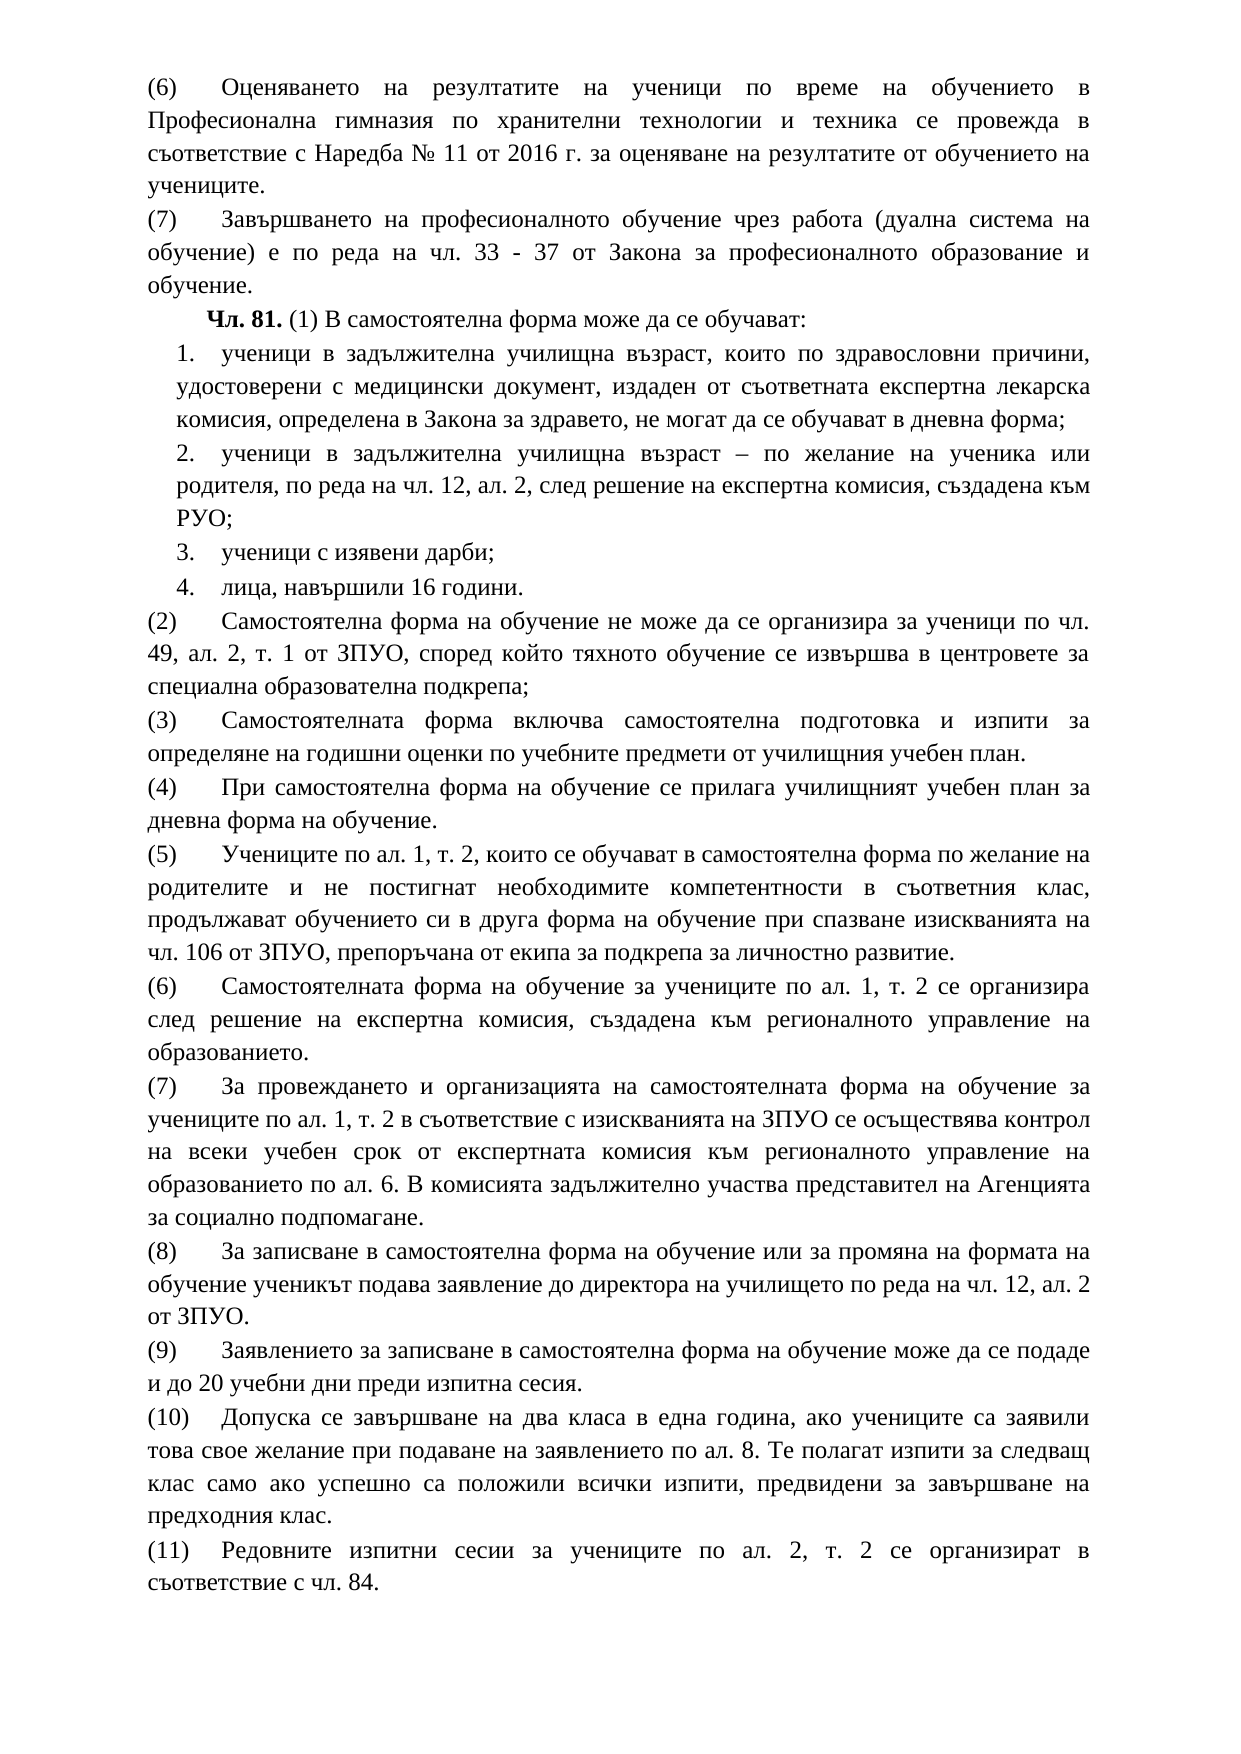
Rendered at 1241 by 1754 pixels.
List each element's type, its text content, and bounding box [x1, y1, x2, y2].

text Чл. 81. (1) В самостоятелна форма може да се обучават: [206, 304, 1091, 333]
list ученици в задължителна училищна възраст – по желание на ученика или родителя, по реда на чл. 12, ал. 2, след решение на експертна комисия, създадена към РУО; [176, 438, 1091, 532]
list Заявлението за записване в самостоятелна форма на обучение може да се подаде и до 20 учебни дни преди изпитна сесия. [147, 1336, 1091, 1397]
list Допуска се завършване на два класа в една година, ако учениците са заявили това свое желание при подаване на заявлението по ал. 8. Те полагат изпити за следващ клас само ако успешно са положили всички изпити, предвидени за завършване на предходния клас. [147, 1402, 1091, 1529]
list Самостоятелната форма на обучение за учениците по ал. 1, т. 2 се организира след решение на експертна комисия, създадена към регионалното управление на образованието. [147, 971, 1091, 1066]
list При самостоятелна форма на обучение се прилага училищният учебен план за дневна форма на обучение. [147, 772, 1091, 834]
list Учениците по ал. 1, т. 2, които се обучават в самостоятелна форма по желание на родителите и не постигнат необходимите компетентности в съответния клас, продължават обучението си в друга форма на обучение при спазване изискванията на чл. 106 от ЗПУО, препоръчана от екипа за подкрепа за личностно развитие. [147, 839, 1091, 966]
list За записване в самостоятелна форма на обучение или за промяна на формата на обучение ученикът подава заявление до директора на училището по реда на чл. 12, ал. 2 от ЗПУО. [147, 1236, 1091, 1330]
list Самостоятелната форма включва самостоятелна подготовка и изпити за определяне на годишни оценки по учебните предмети от училищния учебен план. [147, 705, 1091, 767]
list ученици с изявени дарби; [176, 537, 1091, 566]
list лица, навършили 16 години. [176, 572, 1091, 600]
list Самостоятелна форма на обучение не може да се организира за ученици по чл. 49, ал. 2, т. 1 от ЗПУО, според който тяхното обучение се извършва в центровете за специална образователна подкрепа; [147, 606, 1091, 700]
list ученици в задължителна училищна възраст, които по здравословни причини, удостоверени с медицински документ, издаден от съответната експертна лекарска комисия, определена в Закона за здравето, не могат да се обучават в дневна форма; [176, 338, 1091, 432]
list Завършването на професионалното обучение чрез работа (дуална система на обучение) е по реда на чл. 33 - 37 от Закона за професионалното образование и обучение. [147, 204, 1091, 299]
list Редовните изпитни сесии за учениците по ал. 2, т. 2 се организират в съответствие с чл. 84. [147, 1535, 1091, 1596]
list Оценяването на резултатите на ученици по време на обучението в Професионална гимназия по хранителни технологии и техника се провежда в съответствие с Наредба № 11 от 2016 г. за оценяване на резултатите от обучението на учениците. [147, 72, 1091, 199]
list За провеждането и организацията на самостоятелната форма на обучение за учениците по ал. 1, т. 2 в съответствие с изискванията на ЗПУО се осъществява контрол на всеки учебен срок от експертната комисия към регионалното управление на образованието по ал. 6. В комисията задължително участва представител на Агенцията за социално подпомагане. [147, 1071, 1091, 1231]
